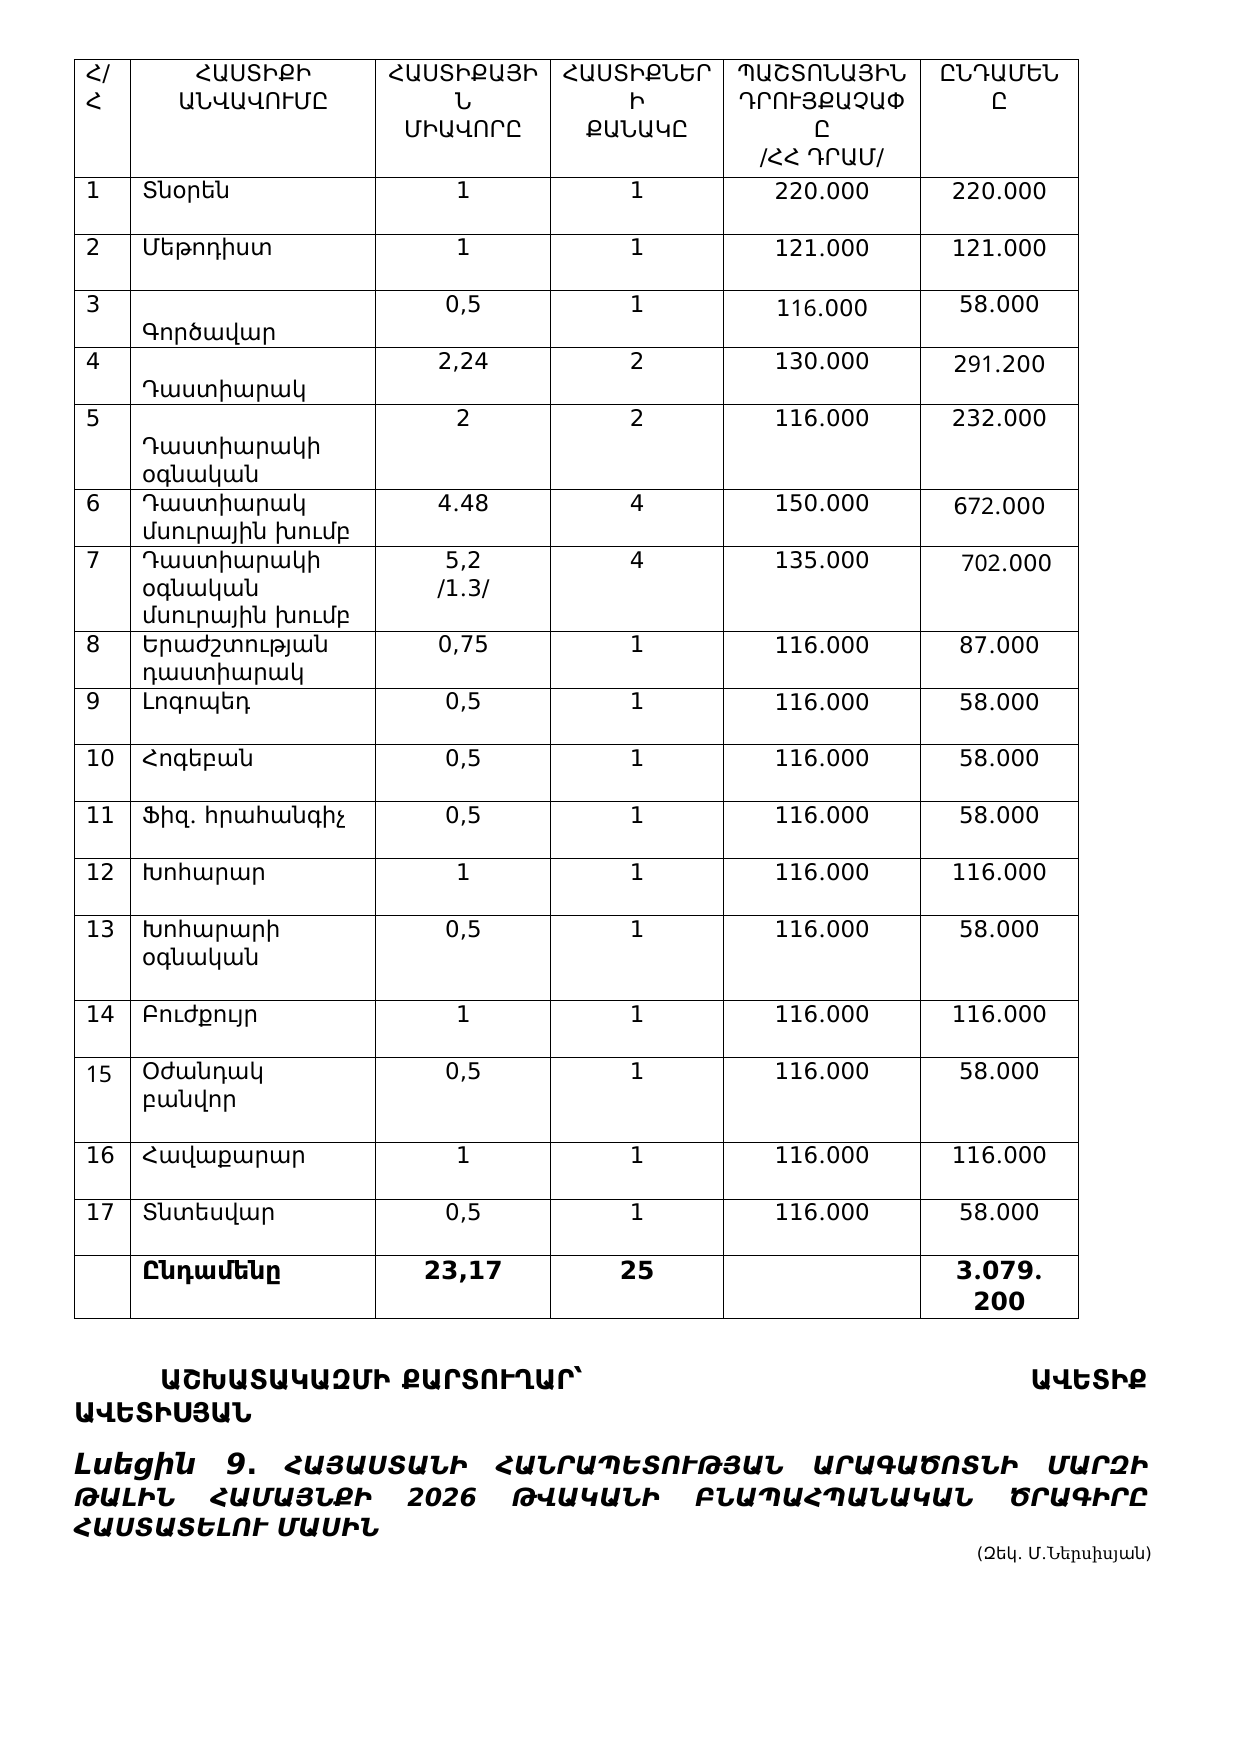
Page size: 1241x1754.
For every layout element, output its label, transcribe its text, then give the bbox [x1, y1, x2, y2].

table_cell 11 [75, 802, 130, 858]
table_cell 0,5 [376, 1058, 550, 1142]
table_cell 4 [551, 547, 723, 631]
table_cell 1 [551, 235, 723, 290]
table_cell 7 [75, 547, 130, 631]
table_cell 1 [75, 178, 130, 233]
table_cell 2,24 [376, 348, 550, 404]
table_cell 116․000 [724, 1200, 920, 1255]
table_cell Տնօրեն [131, 178, 375, 233]
text Լսեցին 9. ՀԱՅԱՍՏԱՆԻ ՀԱՆՐԱՊԵՏՈՒԹՅԱՆ ԱՐԱԳԱԾՈՏՆԻ ՄԱՐԶԻ ԹԱԼԻՆ ՀԱՄԱՅՆՔԻ 2026 ԹՎԱԿԱՆԻ ԲՆԱՊԱՀՊԱՆԱԿԱՆ ԾՐԱԳԻՐԸ ՀԱՍՏԱՏԵԼՈՒ ՄԱՍԻՆ [74, 1447, 1152, 1543]
table_cell 1 [551, 178, 723, 233]
table_cell 135․000 [724, 547, 920, 631]
table_cell Մեթոդիստ [131, 235, 375, 290]
table_cell 116․000 [921, 1143, 1078, 1198]
table_cell Հավաքարար [131, 1143, 375, 1198]
table_cell 1 [376, 1143, 550, 1198]
table_cell 116․000 [724, 1001, 920, 1057]
table_cell 58․000 [921, 916, 1078, 1000]
table_cell 87․000 [921, 632, 1078, 687]
table_cell 58․000 [921, 745, 1078, 801]
table_cell Տնտեսվար [131, 1200, 375, 1255]
table_cell 130․000 [724, 348, 920, 404]
table_cell 116․000 [724, 291, 920, 347]
table_cell 0,5 [376, 689, 550, 744]
table_cell 0,5 [376, 1200, 550, 1255]
table_cell 1 [551, 802, 723, 858]
table_cell 672․000 [921, 490, 1078, 546]
table_cell 58․000 [921, 1058, 1078, 1142]
table_cell 1 [551, 689, 723, 744]
table_cell 1 [551, 745, 723, 801]
table_cell 0,5 [376, 745, 550, 801]
table_header ՀԱՍՏԻՔԻ ԱՆՎԱՎՈՒՄԸ [131, 60, 375, 177]
table_cell Բուժքույր [131, 1001, 375, 1057]
table_cell 116․000 [724, 405, 920, 489]
text (Զեկ․ Մ․Ներսիսյան) [74, 1544, 1152, 1564]
table_cell 12 [75, 859, 130, 915]
table_header ՀԱՍՏԻՔՆԵՐԻ ՔԱՆԱԿԸ [551, 60, 723, 177]
table_cell 291․200 [921, 348, 1078, 404]
table_cell 150․000 [724, 490, 920, 546]
table_cell 116․000 [724, 745, 920, 801]
table_cell 8 [75, 632, 130, 687]
table_cell 116․000 [724, 689, 920, 744]
table_cell Գործավար [131, 291, 375, 347]
table_cell Օժանդակ բանվոր [131, 1058, 375, 1142]
table_cell 220․000 [724, 178, 920, 233]
table_cell 4 [551, 490, 723, 546]
table_cell 14 [75, 1001, 130, 1057]
table_header Հ/Հ [75, 60, 130, 177]
table_cell 702․000 [921, 547, 1078, 631]
table_cell 1 [376, 1001, 550, 1057]
table_cell 232․000 [921, 405, 1078, 489]
table_cell 220․000 [921, 178, 1078, 233]
table_cell 116․000 [724, 632, 920, 687]
table_cell Խոհարար [131, 859, 375, 915]
table_cell 0,75 [376, 632, 550, 687]
table_cell 17 [75, 1200, 130, 1255]
table_cell 0,5 [376, 916, 550, 1000]
table_cell Երաժշտության դաստիարակ [131, 632, 375, 687]
table_cell 5,2 /1․3/ [376, 547, 550, 631]
table_cell 58․000 [921, 689, 1078, 744]
text ԱՇԽԱՏԱԿԱԶՄԻ ՔԱՐՏՈՒՂԱՐ՝ ԱՎԵՏԻՔ ԱՎԵՏԻՍՅԱՆ [74, 1364, 1152, 1429]
table_cell 4․48 [376, 490, 550, 546]
table_cell 1 [551, 1200, 723, 1255]
table_cell 1 [376, 178, 550, 233]
table_cell 5 [75, 405, 130, 489]
table_cell 2 [551, 405, 723, 489]
table_cell 116․000 [724, 1058, 920, 1142]
table_cell 121․000 [921, 235, 1078, 290]
table_cell 2 [551, 348, 723, 404]
table_cell 116․000 [724, 802, 920, 858]
table_cell 23,17 [376, 1256, 550, 1317]
table_cell Լոգոպեդ [131, 689, 375, 744]
table_cell 116․000 [921, 859, 1078, 915]
table_cell 1 [376, 235, 550, 290]
table_cell 0,5 [376, 291, 550, 347]
table_cell 0,5 [376, 802, 550, 858]
table_cell [724, 1256, 920, 1317]
table_cell 116․000 [724, 1143, 920, 1198]
table_cell 116․000 [724, 859, 920, 915]
table_cell 3 [75, 291, 130, 347]
table_cell 1 [551, 916, 723, 1000]
table_cell 16 [75, 1143, 130, 1198]
table_cell 1 [376, 859, 550, 915]
table_cell [75, 1256, 130, 1317]
table_cell 116․000 [921, 1001, 1078, 1057]
table_cell 4 [75, 348, 130, 404]
table_cell 2 [75, 235, 130, 290]
table_cell 25 [551, 1256, 723, 1317]
table_cell Խոհարարի օգնական [131, 916, 375, 1000]
table_cell Դաստիարակի օգնական մսուրային խումբ [131, 547, 375, 631]
table_cell 1 [551, 1058, 723, 1142]
table_cell Դաստիարակ մսուրային խումբ [131, 490, 375, 546]
table_cell 1 [551, 859, 723, 915]
table_cell 1 [551, 291, 723, 347]
table_cell Դաստիարակ [131, 348, 375, 404]
table_cell 1 [551, 1143, 723, 1198]
table_cell 58․000 [921, 291, 1078, 347]
table_cell Հոգեբան [131, 745, 375, 801]
table_cell 1 [551, 632, 723, 687]
table_cell Դաստիարակի օգնական [131, 405, 375, 489]
table_cell Ընդամենը [131, 1256, 375, 1317]
table_cell 1 [551, 1001, 723, 1057]
table_cell 116․000 [724, 916, 920, 1000]
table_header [724, 60, 920, 177]
table_cell 121․000 [724, 235, 920, 290]
table_cell 58․000 [921, 1200, 1078, 1255]
table_cell 3․079․200 [921, 1256, 1078, 1317]
table_cell Ֆիզ․ հրահանգիչ [131, 802, 375, 858]
table_cell 6 [75, 490, 130, 546]
table_cell 58․000 [921, 802, 1078, 858]
table_header ՀԱՍՏԻՔԱՅԻՆ ՄԻԱՎՈՐԸ [376, 60, 550, 177]
table_header ԸՆԴԱՄԵՆԸ [921, 60, 1078, 177]
table_cell 2 [376, 405, 550, 489]
table_cell 10 [75, 745, 130, 801]
table_cell 9 [75, 689, 130, 744]
table_cell 13 [75, 916, 130, 1000]
table_cell 15 [75, 1058, 130, 1142]
